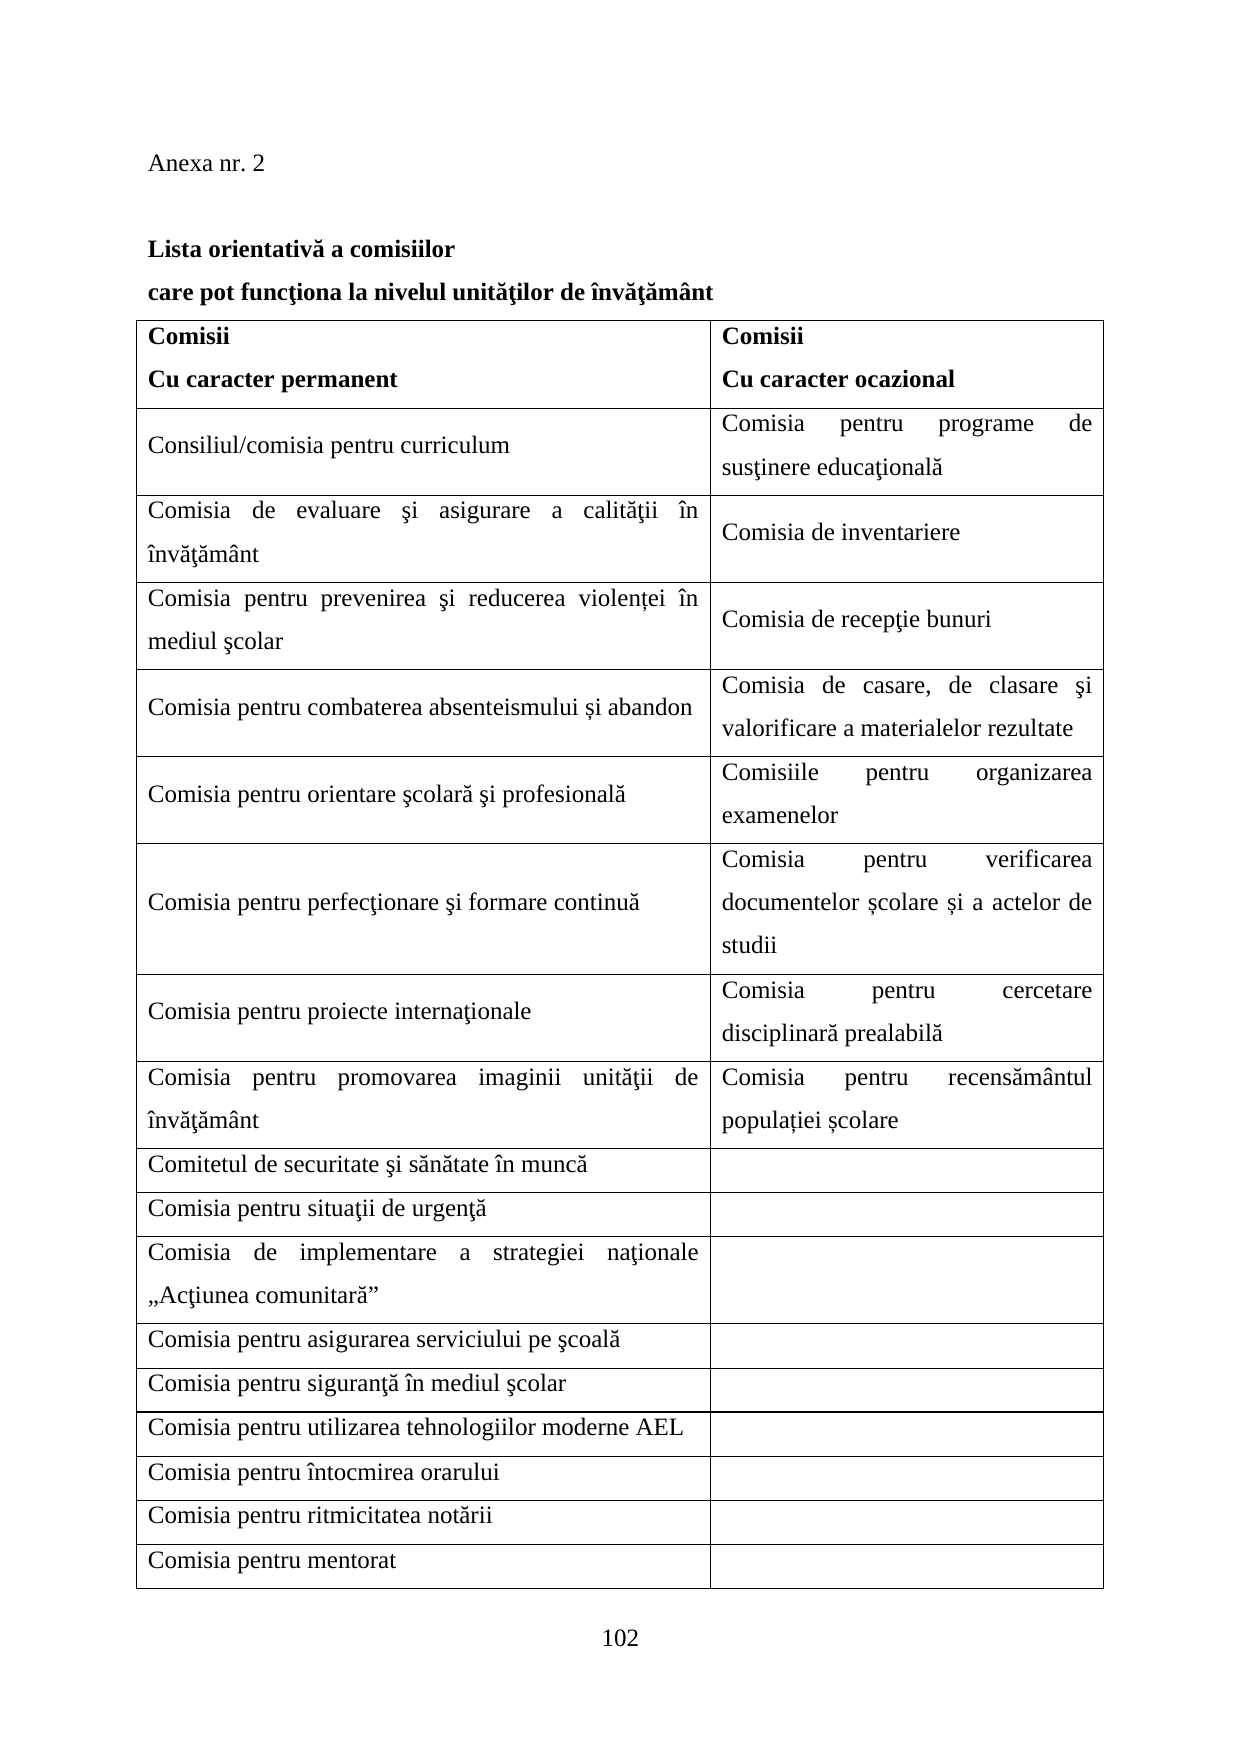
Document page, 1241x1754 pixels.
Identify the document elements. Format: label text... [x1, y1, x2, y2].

table_cell Comisia pentru promovarea imaginii unităţii de învăţământ [137, 1062, 710, 1148]
table_cell Comisiile pentru organizarea examenelor [711, 757, 1103, 843]
table_cell Comisia pentru programe de susţinere educaţională [711, 409, 1103, 494]
table_cell Comisia pentru mentorat [137, 1545, 710, 1588]
table_cell Comisia pentru verificarea documentelor școlare și a actelor de studii [711, 844, 1103, 974]
table_cell Comisia pentru combaterea absenteismului și abandon [137, 670, 710, 756]
table_cell [711, 1324, 1103, 1367]
table_cell [711, 1149, 1103, 1192]
table_cell Comisia pentru recensământul populației școlare [711, 1062, 1103, 1148]
table_cell [711, 1369, 1103, 1411]
table_header Comisii Cu caracter ocazional [711, 321, 1103, 407]
table_cell Comisia pentru siguranţă în mediul şcolar [137, 1369, 710, 1411]
table_header Comisii Cu caracter permanent [137, 321, 710, 407]
text care pot funcţiona la nivelul unităţilor de învăţământ [148, 277, 1092, 306]
table_cell Comisia pentru situaţii de urgenţă [137, 1193, 710, 1236]
table_cell Comisia pentru cercetare disciplinară prealabilă [711, 975, 1103, 1061]
table_cell Comisia pentru utilizarea tehnologiilor moderne AEL [137, 1413, 710, 1456]
table_cell Comisia pentru ritmicitatea notării [137, 1501, 710, 1544]
table_cell Comisia de evaluare şi asigurare a calităţii în învăţământ [137, 496, 710, 582]
table_cell Comitetul de securitate şi sănătate în muncă [137, 1149, 710, 1192]
table_cell Comisia pentru întocmirea orarului [137, 1457, 710, 1499]
table_cell Comisia de implementare a strategiei naţionale „Acţiunea comunitară” [137, 1237, 710, 1323]
table_cell Comisia de recepţie bunuri [711, 583, 1103, 669]
table_cell [711, 1413, 1103, 1456]
table_cell [711, 1237, 1103, 1323]
table_cell Comisia de inventariere [711, 496, 1103, 582]
table_cell Comisia pentru perfecţionare şi formare continuă [137, 844, 710, 974]
text Lista orientativă a comisiilor [148, 234, 1092, 263]
table_cell [711, 1501, 1103, 1544]
table_cell Comisia pentru orientare şcolară şi profesională [137, 757, 710, 843]
table_cell [711, 1457, 1103, 1499]
table_cell Comisia pentru proiecte internaţionale [137, 975, 710, 1061]
table_cell [711, 1193, 1103, 1236]
table_cell Comisia de casare, de clasare şi valorificare a materialelor rezultate [711, 670, 1103, 756]
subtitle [148, 148, 1092, 176]
table_cell Consiliul/comisia pentru curriculum [137, 409, 710, 494]
table_cell Comisia pentru prevenirea şi reducerea violenței în mediul şcolar [137, 583, 710, 669]
table_cell [711, 1545, 1103, 1588]
table_cell Comisia pentru asigurarea serviciului pe şcoală [137, 1324, 710, 1367]
